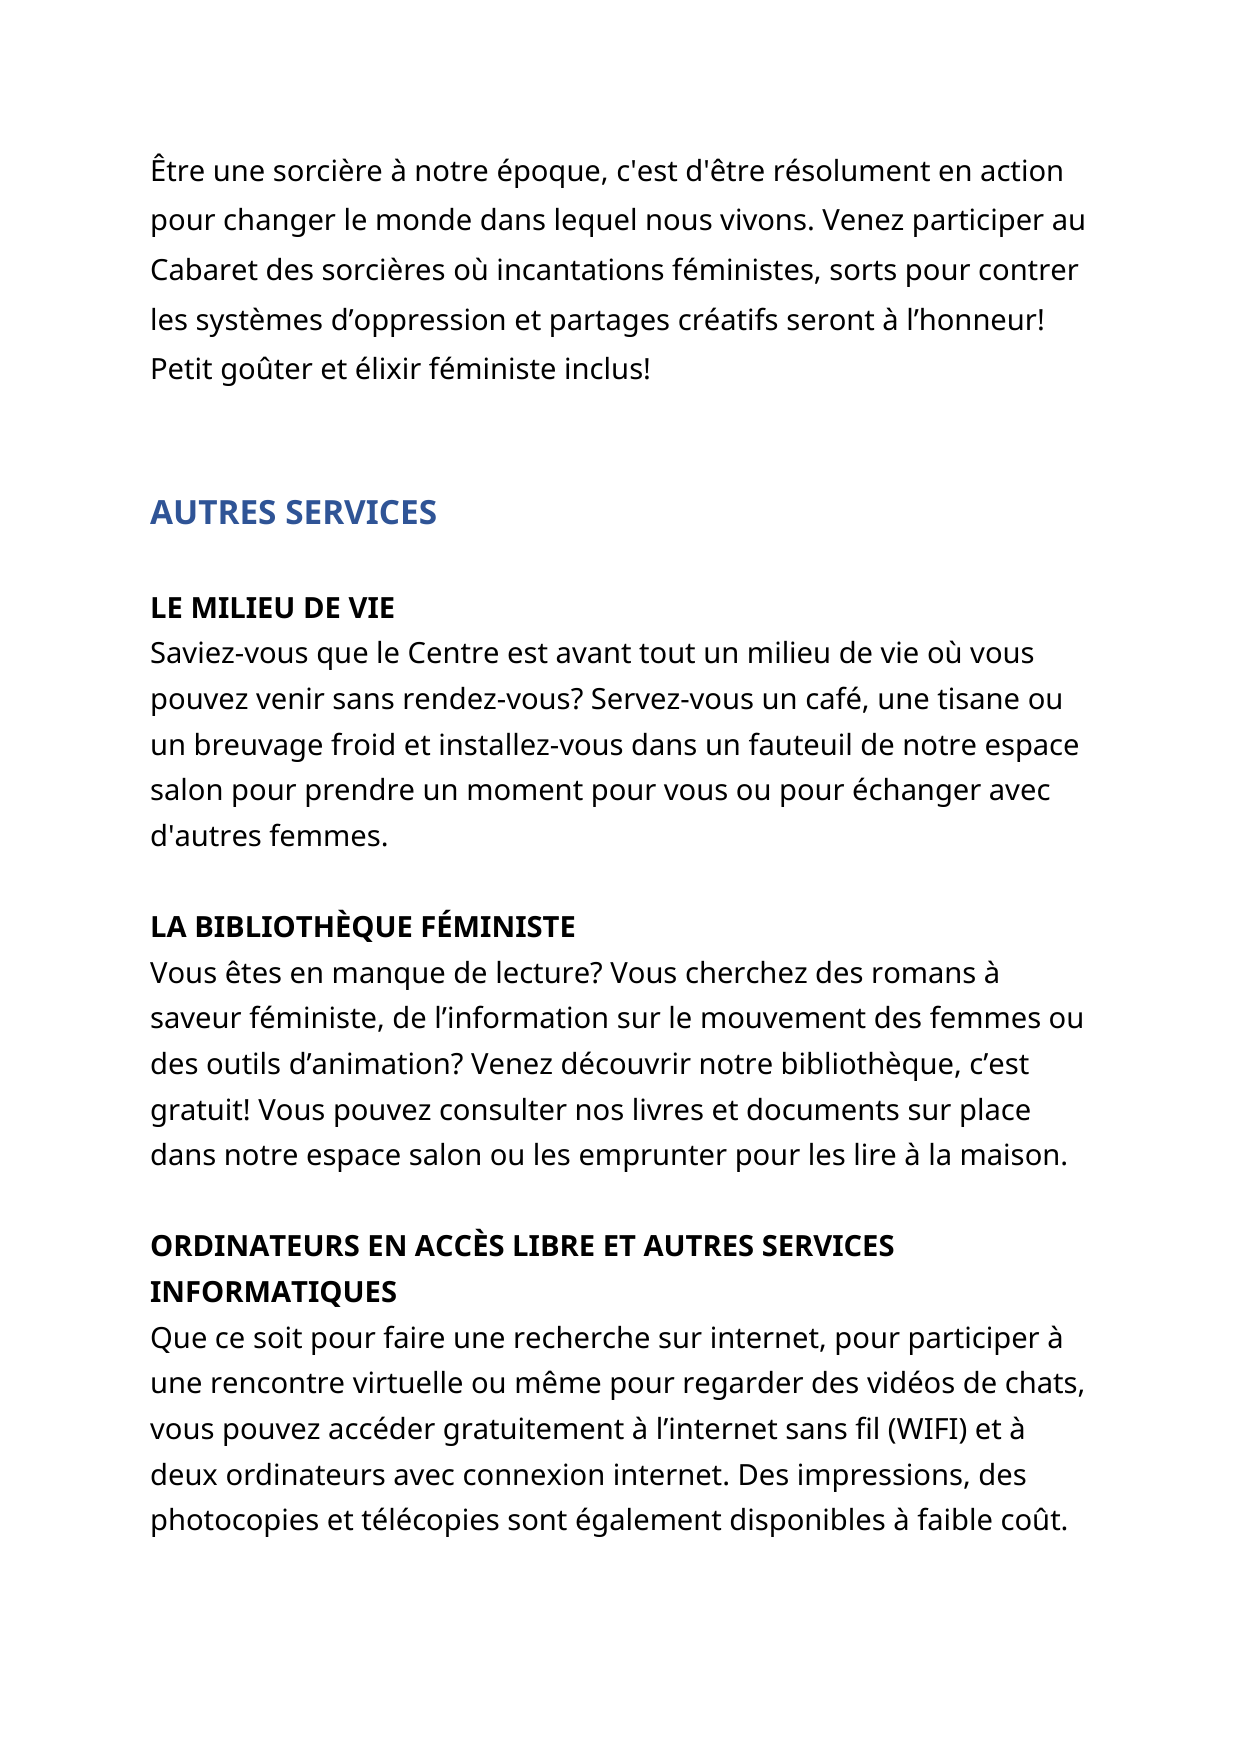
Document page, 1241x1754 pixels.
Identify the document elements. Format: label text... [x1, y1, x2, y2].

text Vous êtes en manque de lecture? Vous cherchez des romans à saveur féministe, de l’information sur le mouvement des femmes ou des outils d’animation? Venez découvrir notre bibliothèque, c’est gratuit! Vous pouvez consulter nos livres et documents sur place dans notre espace salon ou les emprunter pour les lire à la maison. [150, 952, 1090, 1174]
text Le milieu de vie [150, 587, 1090, 627]
text Ordinateurs en accès libre et autres services informatiques [150, 1226, 1090, 1311]
text Être une sorcière à notre époque, c'est d'être résolument en action pour changer le monde dans lequel nous vivons. Venez participer au Cabaret des sorcières où incantations féministes, sorts pour contrer les systèmes d’oppression et partages créatifs seront à l’honneur! Petit goûter et élixir féministe inclus! [150, 150, 1090, 388]
subtitle AUTRES SERVICES [150, 489, 1090, 534]
text La bibliothèque féministe [150, 906, 1090, 946]
text Saviez-vous que le Centre est avant tout un milieu de vie où vous pouvez venir sans rendez-vous? Servez-vous un café, une tisane ou un breuvage froid et installez-vous dans un fauteuil de notre espace salon pour prendre un moment pour vous ou pour échanger avec d'autres femmes. [150, 633, 1090, 855]
text Que ce soit pour faire une recherche sur internet, pour participer à une rencontre virtuelle ou même pour regarder des vidéos de chats, vous pouvez accéder gratuitement à l’internet sans fil (WIFI) et à deux ordinateurs avec connexion internet. Des impressions, des photocopies et télécopies sont également disponibles à faible coût. [150, 1317, 1090, 1539]
